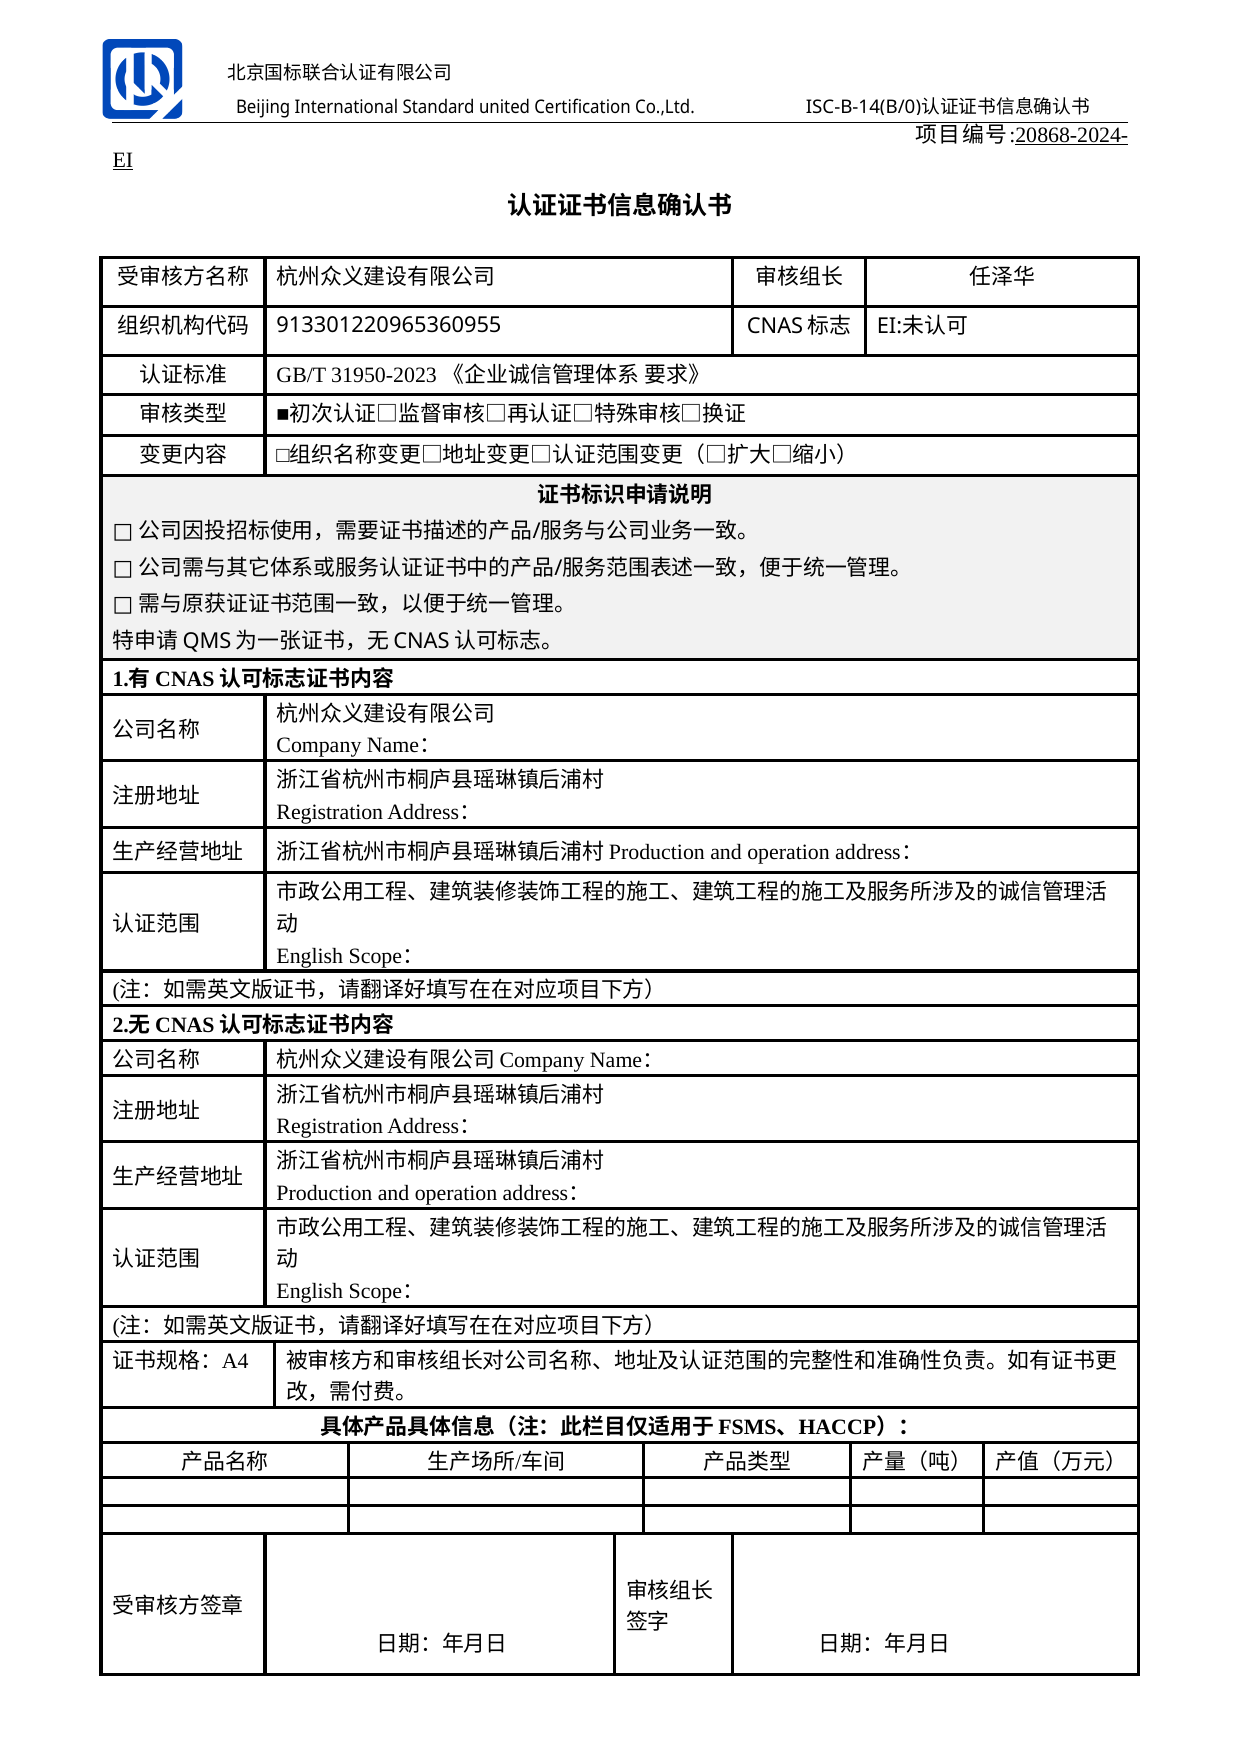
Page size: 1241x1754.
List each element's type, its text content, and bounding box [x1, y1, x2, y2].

table_cell 日期：年月日 [734, 1535, 1137, 1673]
table_cell 生产场所/车间 [350, 1444, 642, 1476]
table_cell 913301220965360955 [267, 308, 731, 354]
table_cell 2.无CNAS认可标志证书内容 [103, 1007, 1137, 1039]
table_cell 公司名称 [103, 1042, 263, 1074]
table_cell 认证范围 [103, 874, 263, 969]
table_cell 生产经营地址 [103, 1143, 263, 1207]
table_header 审核组长 [734, 259, 864, 305]
table_header 任泽华 [867, 259, 1137, 305]
table_cell 产量（吨） [852, 1444, 982, 1476]
table_cell 1.有CNAS认可标志证书内容 [103, 661, 1137, 693]
table_cell 变更内容 [103, 437, 263, 474]
table_cell 具体产品具体信息（注：此栏目仅适用于FSMS、HACCP）： [103, 1409, 1137, 1441]
table_cell 被审核方和审核组长对公司名称、地址及认证范围的完整性和准确性负责。如有证书更改，需付费。 [276, 1343, 1137, 1406]
table_cell 注册地址 [103, 1077, 263, 1140]
table_cell [852, 1507, 982, 1532]
table_cell 产品类型 [645, 1444, 849, 1476]
table_cell 证书标识申请说明 □ 公司因投招标使用，需要证书描述的产品/服务与公司业务一致。 □ 公司需与其它体系或服务认证证书中的产品/服务范围表述一致，便于统一管理。 □ 需与原获证证书范围一致，以便于统一管理。 特申请QMS为一张证书，无CNAS认可标志。 [103, 477, 1137, 658]
table_cell 市政公用工程、建筑装修装饰工程的施工、建筑工程的施工及服务所涉及的诚信管理活动 English Scope： [267, 874, 1137, 969]
table_cell 审核组长签字 [616, 1535, 731, 1673]
table_header 杭州众义建设有限公司 [267, 259, 731, 305]
table_cell [852, 1479, 982, 1504]
table_cell 浙江省杭州市桐庐县瑶琳镇后浦村 Registration Address： [267, 1077, 1137, 1140]
table_cell 浙江省杭州市桐庐县瑶琳镇后浦村Production and operation address： [267, 829, 1137, 871]
table_cell 组织机构代码 [103, 308, 263, 354]
table_cell 杭州众义建设有限公司Company Name： [267, 1042, 1137, 1074]
table_cell 市政公用工程、建筑装修装饰工程的施工、建筑工程的施工及服务所涉及的诚信管理活动 English Scope： [267, 1210, 1137, 1305]
table_cell □组织名称变更□地址变更□认证范围变更（□扩大□缩小） [267, 437, 1137, 474]
table_cell [645, 1507, 849, 1532]
table_cell CNAS标志 [734, 308, 864, 354]
table_cell [350, 1507, 642, 1532]
text 认证证书信息确认书 [112, 185, 1128, 222]
table_cell ■初次认证□监督审核□再认证□特殊审核□换证 [267, 396, 1137, 433]
table_cell 产品名称 [103, 1444, 347, 1476]
table_cell 受审核方签章 [103, 1535, 263, 1673]
table_cell 浙江省杭州市桐庐县瑶琳镇后浦村 Production and operation address： [267, 1143, 1137, 1207]
table_cell (注：如需英文版证书，请翻译好填写在在对应项目下方） [103, 973, 1137, 1004]
table_cell GB/T 31950-2023 《企业诚信管理体系 要求》 [267, 357, 1137, 393]
table_cell 注册地址 [103, 762, 263, 826]
table_header 受审核方名称 [103, 259, 263, 305]
table_cell (注：如需英文版证书，请翻译好填写在在对应项目下方） [103, 1308, 1137, 1339]
table_cell 生产经营地址 [103, 829, 263, 871]
table_cell 证书规格：A4 [103, 1343, 273, 1406]
picture [102, 39, 183, 119]
table_cell 日期：年月日 [267, 1535, 613, 1673]
table_cell 审核类型 [103, 396, 263, 433]
table_cell [985, 1507, 1137, 1532]
table_cell [350, 1479, 642, 1504]
table_cell EI:未认可 [867, 308, 1137, 354]
table_cell [103, 1479, 347, 1504]
text 项目编号:20868-2024-EI [112, 123, 1128, 173]
table_cell [103, 1507, 347, 1532]
table_cell 认证标准 [103, 357, 263, 393]
table_cell 认证范围 [103, 1210, 263, 1305]
table_cell 产值（万元） [985, 1444, 1137, 1476]
table_cell [985, 1479, 1137, 1504]
table_cell [645, 1479, 849, 1504]
table_cell 浙江省杭州市桐庐县瑶琳镇后浦村 Registration Address： [267, 762, 1137, 826]
table_cell 公司名称 [103, 696, 263, 759]
table_cell 杭州众义建设有限公司 Company Name： [267, 696, 1137, 759]
